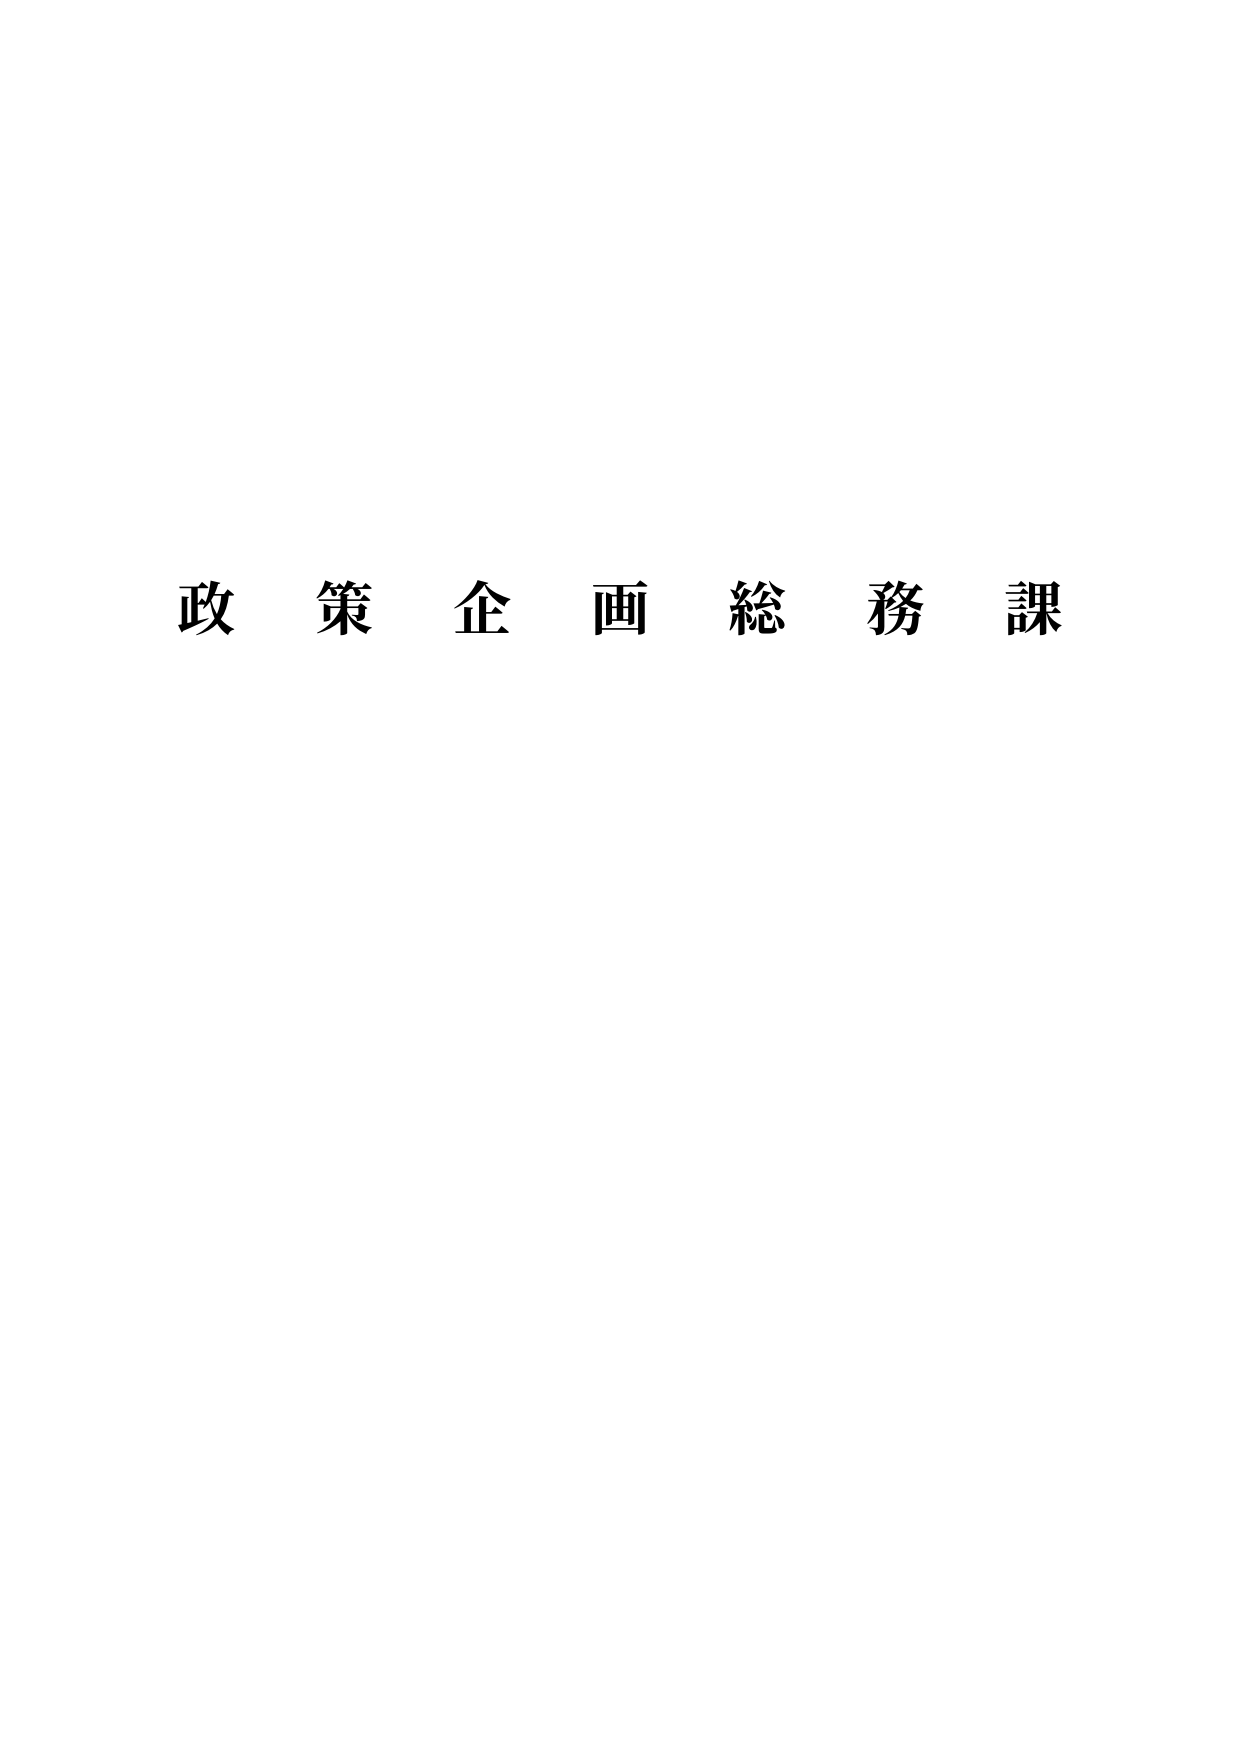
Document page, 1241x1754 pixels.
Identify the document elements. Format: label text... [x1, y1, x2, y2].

text 政策企画総務課 [177, 554, 1063, 656]
